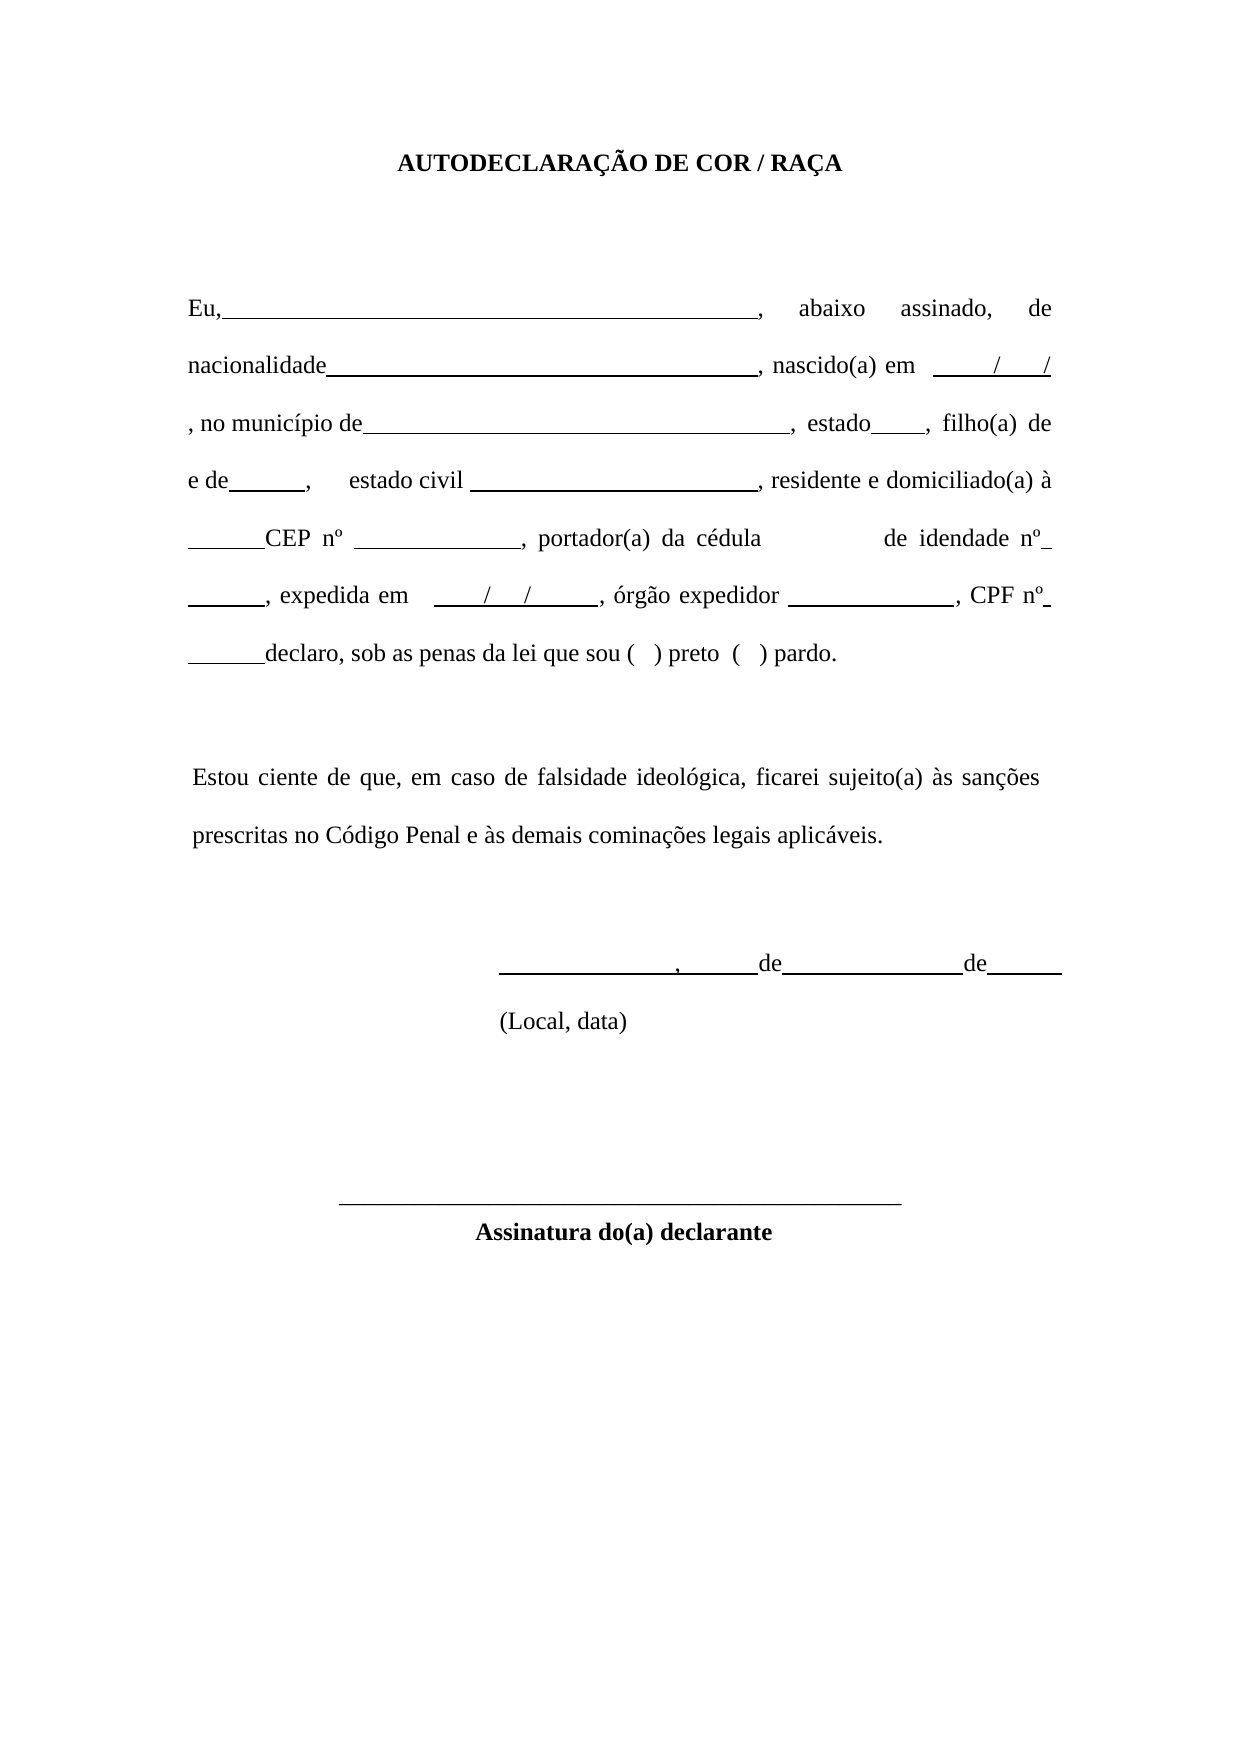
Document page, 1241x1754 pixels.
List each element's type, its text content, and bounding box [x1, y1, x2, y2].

text , de de (Local, data) [499, 948, 1063, 1035]
text Assinatura do(a) declarante [177, 1217, 1070, 1246]
text Eu, , abaixo assinado, de nacionalidade , nascido(a) em / / , no município de , estado , filho(a) de e de , estado civil , residente e domiciliado(a) à CEP nº , portador(a) da cédula de idendade nº , expedida em / / , órgão expedidor , CPF nº declaro, sob as penas da lei que sou ( ) preto ( ) pardo. [188, 293, 1052, 666]
title AUTODECLARAÇÃO DE COR / RAÇA [177, 148, 1062, 176]
text _____________________________________________ [177, 1179, 1063, 1208]
text Estou ciente de que, em caso de falsidade ideológica, ficarei sujeito(a) às sanções prescritas no Código Penal e às demais cominações legais aplicáveis. [192, 762, 1041, 849]
